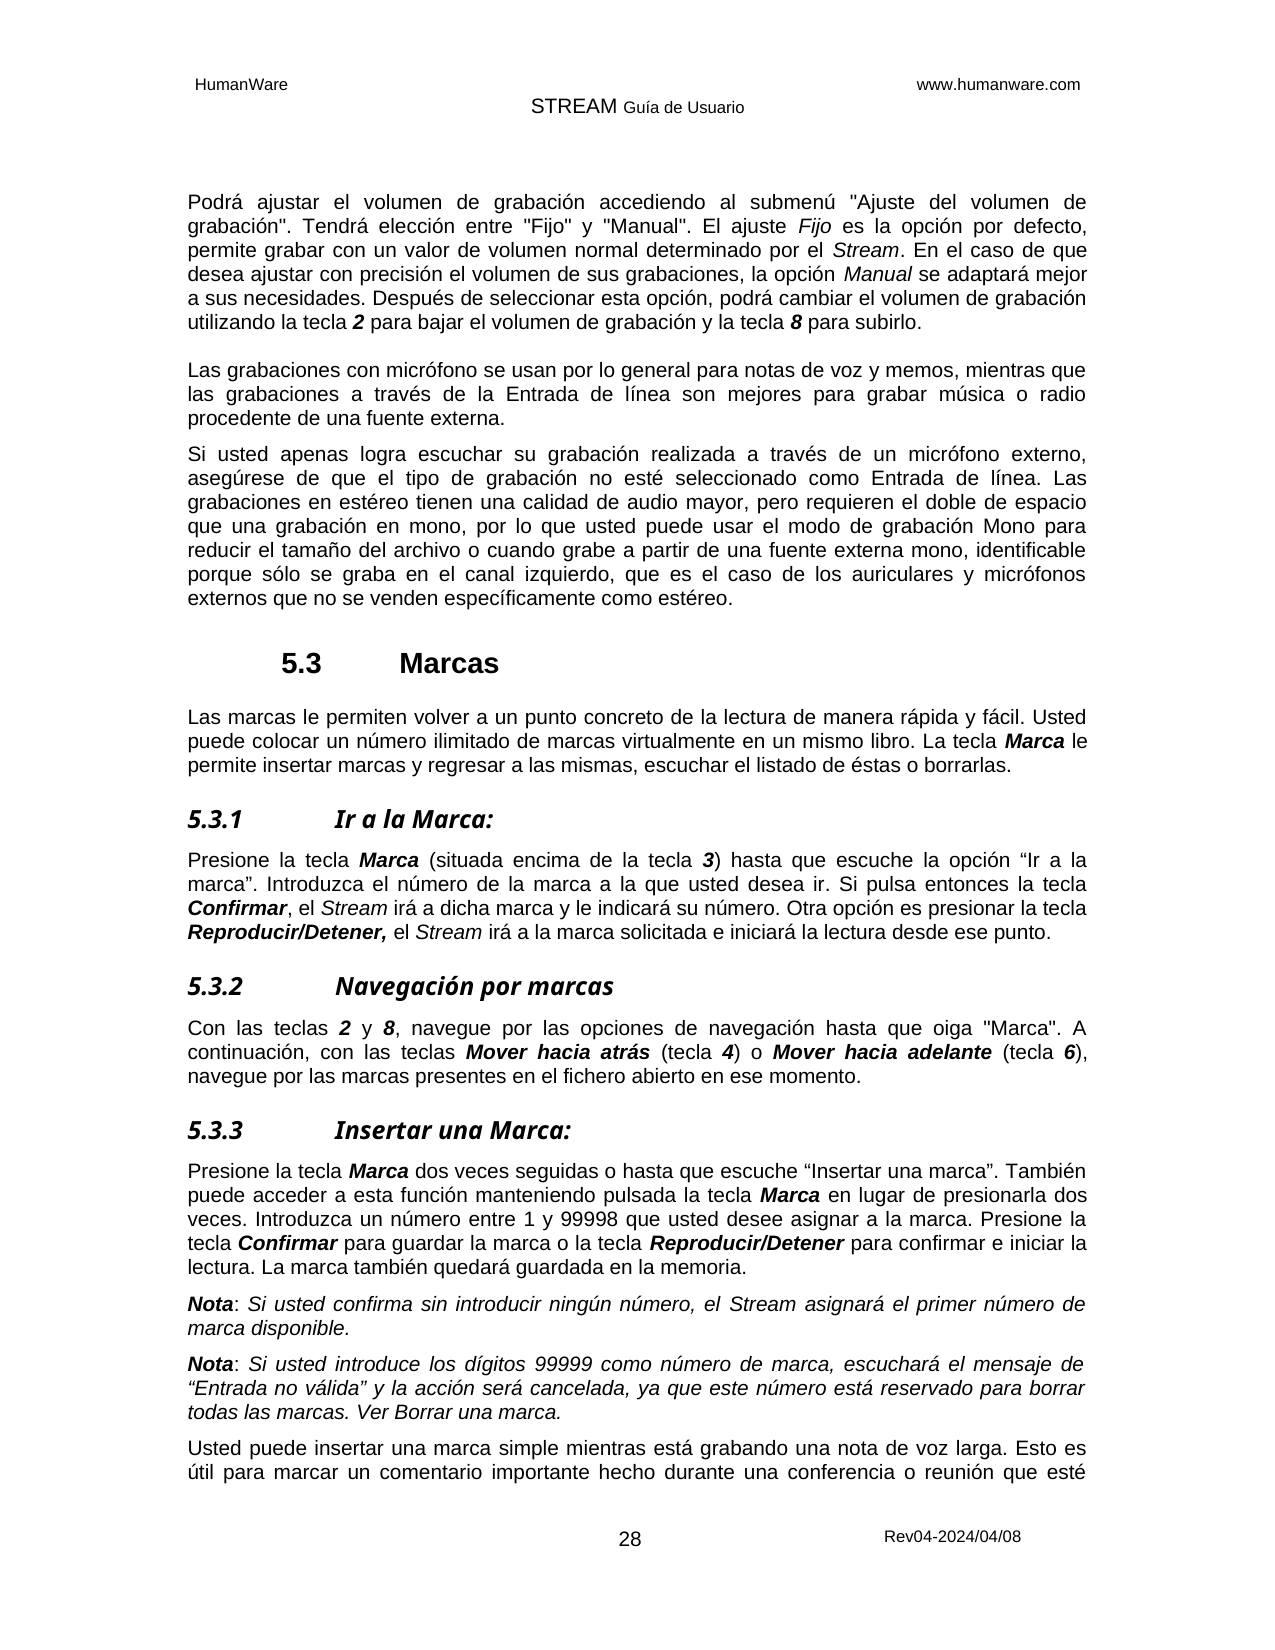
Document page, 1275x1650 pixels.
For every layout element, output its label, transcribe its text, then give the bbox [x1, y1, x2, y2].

text Si usted apenas logra escuchar su grabación realizada a través de un micrófono externo, asegúrese de que el tipo de grabación no esté seleccionado como Entrada de línea. Las grabaciones en estéreo tienen una calidad de audio mayor, pero requieren el doble de espacio que una grabación en mono, por lo que usted puede usar el modo de grabación Mono para reducir el tamaño del archivo o cuando grabe a partir de una fuente externa mono, identificable porque sólo se graba en el canal izquierdo, que es el caso de los auriculares y micrófonos externos que no se venden específicamente como estéreo. [187, 442, 1088, 610]
text Presione la tecla Marca dos veces seguidas o hasta que escuche “Insertar una marca”. También puede acceder a esta función manteniendo pulsada la tecla Marca en lugar de presionarla dos veces. Introduzca un número entre 1 y 99998 que usted desee asignar a la marca. Presione la tecla Confirmar para guardar la marca o la tecla Reproducir/Detener para confirmar e iniciar la lectura. La marca también quedará guardada en la memoria. [187, 1159, 1088, 1279]
subtitle Navegación por marcas [187, 969, 1088, 1003]
text Podrá ajustar el volumen de grabación accediendo al submenú "Ajuste del volumen de grabación". Tendrá elección entre "Fijo" y "Manual". El ajuste Fijo es la opción por defecto, permite grabar con un valor de volumen normal determinado por el Stream. En el caso de que desea ajustar con precisión el volumen de sus grabaciones, la opción Manual se adaptará mejor a sus necesidades. Después de seleccionar esta opción, podrá cambiar el volumen de grabación utilizando la tecla 2 para bajar el volumen de grabación y la tecla 8 para subirlo. [187, 190, 1088, 334]
text Las grabaciones con micrófono se usan por lo general para notas de voz y memos, mientras que las grabaciones a través de la Entrada de línea son mejores para grabar música o radio procedente de una fuente externa. [187, 358, 1088, 429]
subtitle Marcas [281, 646, 1088, 680]
text Nota: Si usted introduce los dígitos 99999 como número de marca, escuchará el mensaje de “Entrada no válida” y la acción será cancelada, ya que este número está reservado para borrar todas las marcas. Ver Borrar una marca. [187, 1352, 1088, 1424]
text Nota: Si usted confirma sin introducir ningún número, el Stream asignará el primer número de marca disponible. [187, 1291, 1088, 1339]
text Con las teclas 2 y 8, navegue por las opciones de navegación hasta que oiga "Marca". A continuación, con las teclas Mover hacia atrás (tecla 4) o Mover hacia adelante (tecla 6), navegue por las marcas presentes en el fichero abierto en ese momento. [187, 1016, 1088, 1087]
text Presione la tecla Marca (situada encima de la tecla 3) hasta que escuche la opción “Ir a la marca”. Introduzca el número de la marca a la que usted desea ir. Si pulsa entonces la tecla Confirmar, el Stream irá a dicha marca y le indicará su número. Otra opción es presionar la tecla Reproducir/Detener, el Stream irá a la marca solicitada e iniciará la lectura desde ese punto. [187, 848, 1088, 944]
subtitle Insertar una Marca: [187, 1112, 1088, 1147]
text Las marcas le permiten volver a un punto concreto de la lectura de manera rápida y fácil. Usted puede colocar un número ilimitado de marcas virtualmente en un mismo libro. La tecla Marca le permite insertar marcas y regresar a las mismas, escuchar el listado de éstas o borrarlas. [187, 705, 1088, 777]
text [187, 1436, 1088, 1484]
subtitle Ir a la Marca: [187, 802, 1088, 836]
